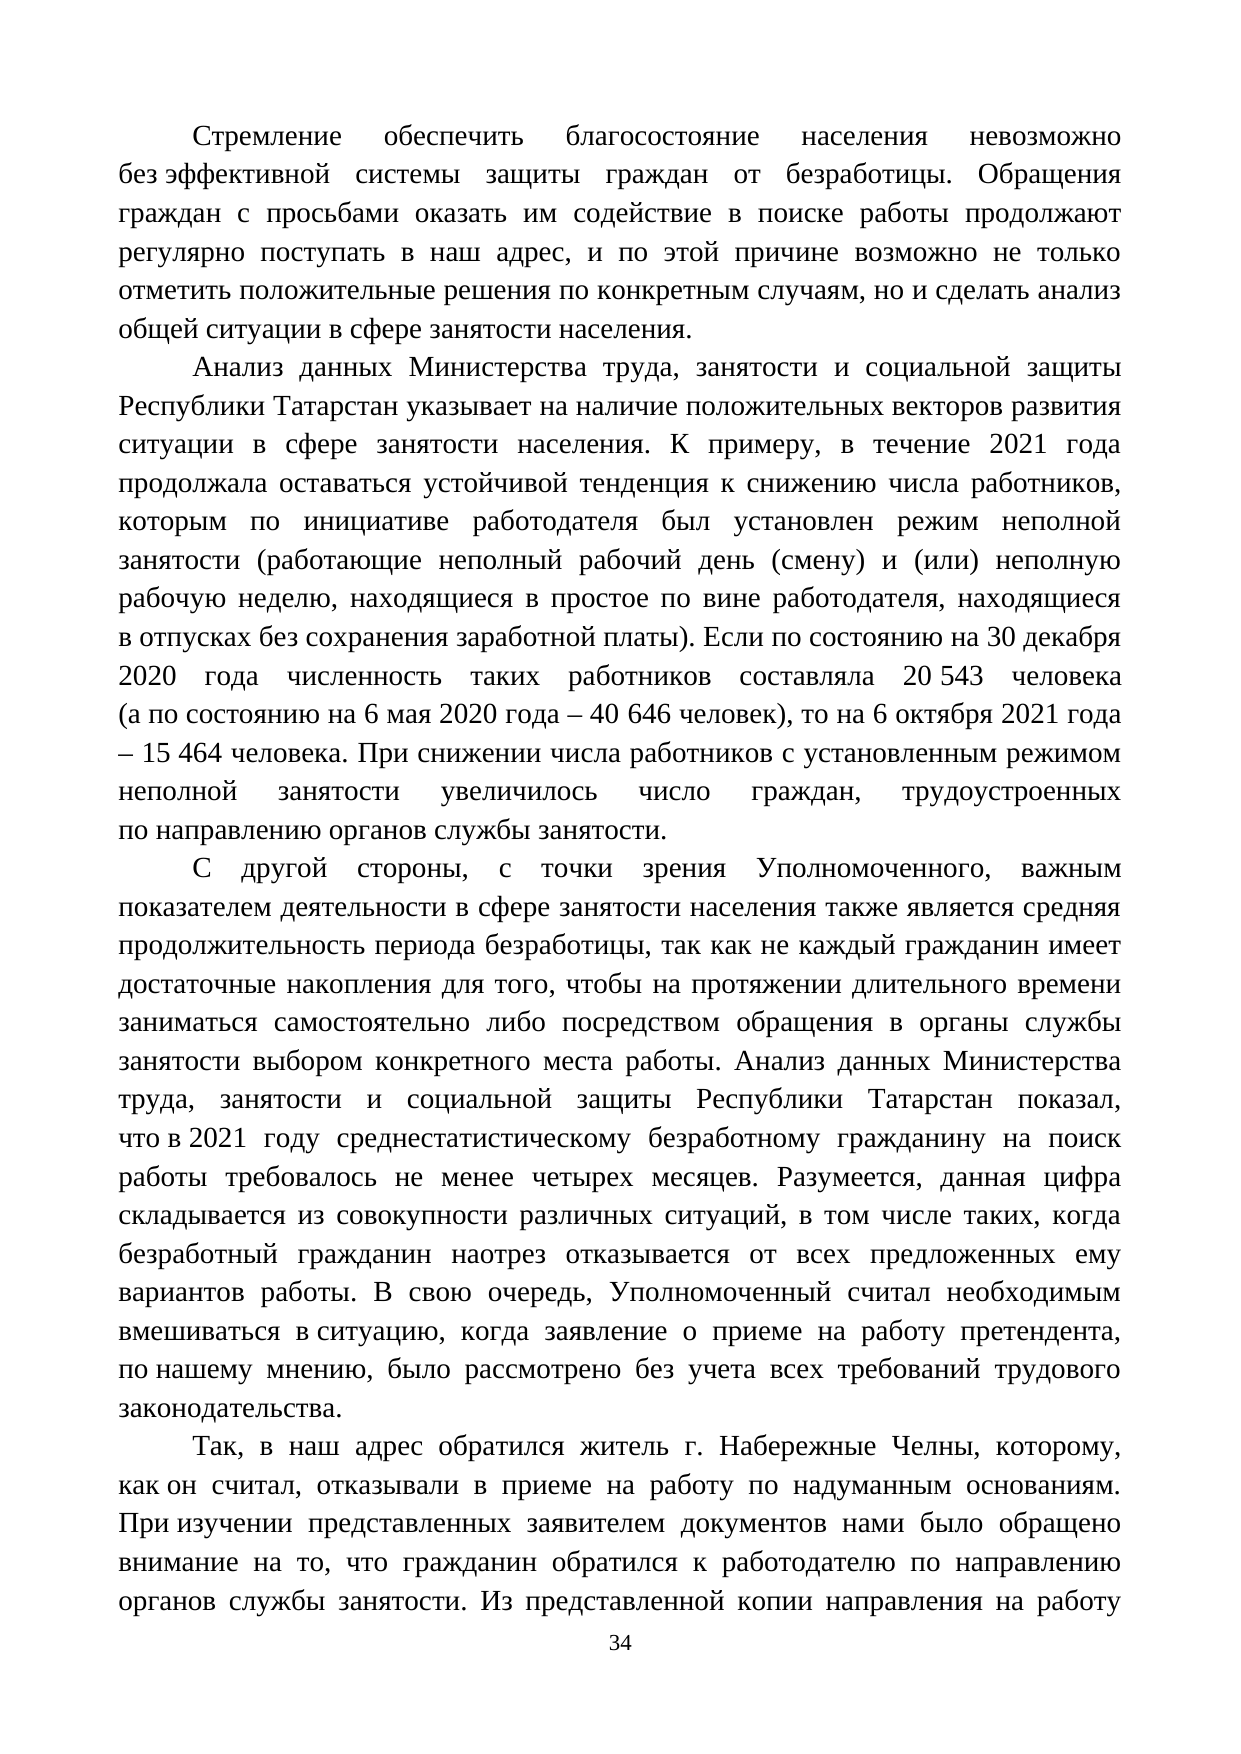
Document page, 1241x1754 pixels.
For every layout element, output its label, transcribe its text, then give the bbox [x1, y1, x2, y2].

text Стремление обеспечить благосостояние населения невозможно без эффективной системы защиты граждан от безработицы. Обращения граждан с просьбами оказать им содействие в поиске работы продолжают регулярно поступать в наш адрес, и по этой причине возможно не только отметить положительные решения по конкретным случаям, но и сделать анализ общей ситуации в сфере занятости населения. [118, 118, 1122, 344]
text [118, 1428, 1122, 1616]
text Анализ данных Министерства труда, занятости и социальной защиты Республики Татарстан указывает на наличие положительных векторов развития ситуации в сфере занятости населения. К примеру, в течение 2021 года продолжала оставаться устойчивой тенденция к снижению числа работников, которым по инициативе работодателя был установлен режим неполной занятости (работающие неполный рабочий день (смену) и (или) неполную рабочую неделю, находящиеся в простое по вине работодателя, находящиеся в отпусках без сохранения заработной платы). Если по состоянию на 30 декабря 2020 года численность таких работников составляла 20 543 человека (а по состоянию на 6 мая 2020 года – 40 646 человек), то на 6 октября 2021 года – 15 464 человека. При снижении числа работников с установленным режимом неполной занятости увеличилось число граждан, трудоустроенных по направлению органов службы занятости. [118, 349, 1122, 845]
text С другой стороны, с точки зрения Уполномоченного, важным показателем деятельности в сфере занятости населения также является средняя продолжительность периода безработицы, так как не каждый гражданин имеет достаточные накопления для того, чтобы на протяжении длительного времени заниматься самостоятельно либо посредством обращения в органы службы занятости выбором конкретного места работы. Анализ данных Министерства труда, занятости и социальной защиты Республики Татарстан показал, что в 2021 году среднестатистическому безработному гражданину на поиск работы требовалось не менее четырех месяцев. Разумеется, данная цифра складывается из совокупности различных ситуаций, в том числе таких, когда безработный гражданин наотрез отказывается от всех предложенных ему вариантов работы. В свою очередь, Уполномоченный считал необходимым вмешиваться в ситуацию, когда заявление о приеме на работу претендента, по нашему мнению, было рассмотрено без учета всех требований трудового законодательства. [118, 850, 1122, 1423]
